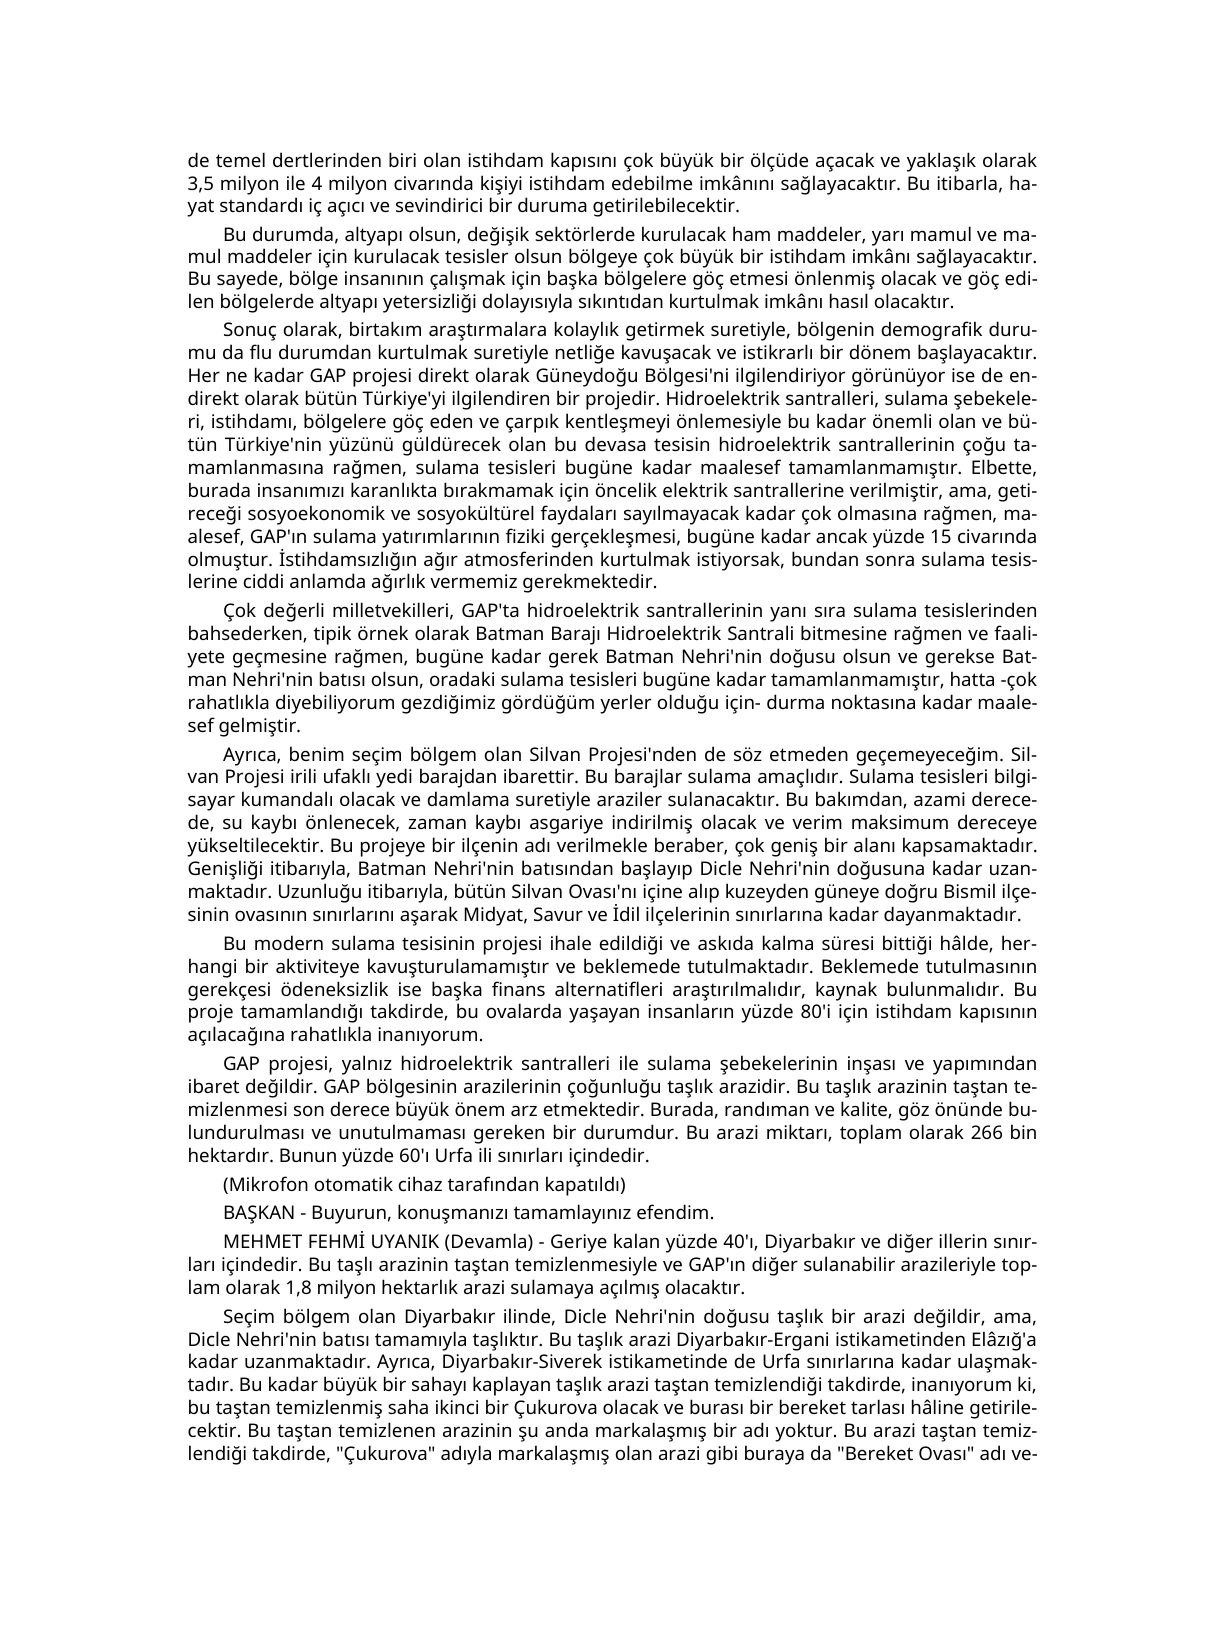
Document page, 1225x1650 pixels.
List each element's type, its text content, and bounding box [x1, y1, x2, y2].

text Bu modern sulama tesisinin projesi ihale edildiği ve askıda kalma süresi bittiği hâlde, herhangi bir aktiviteye kavuşturulamamıştır ve beklemede tutulmaktadır. Beklemede tutulmasının gerekçesi ödeneksizlik ise başka finans alternatifleri araştırılmalıdır, kaynak bulunmalıdır. Bu proje tamamlandığı takdirde, bu ovalarda yaşayan insanların yüzde 80'i için istihdam kapısının açılacağına rahatlıkla inanıyorum. [187, 932, 1037, 1046]
text Ayrıca, benim seçim bölgem olan Silvan Projesi'nden de söz etmeden geçemeyeceğim. Silvan Projesi irili ufaklı yedi barajdan ibarettir. Bu barajlar sulama amaçlıdır. Sulama tesisleri bilgisayar kumandalı olacak ve damlama suretiyle araziler sulanacaktır. Bu bakımdan, azami derecede, su kaybı önlenecek, zaman kaybı asgariye indirilmiş olacak ve verim maksimum dereceye yükseltilecektir. Bu projeye bir ilçenin adı verilmekle beraber, çok geniş bir alanı kapsamaktadır. Genişliği itibarıyla, Batman Nehri'nin batısından başlayıp Dicle Nehri'nin doğusuna kadar uzanmaktadır. Uzunluğu itibarıyla, bütün Silvan Ovası'nı içine alıp kuzeyden güneye doğru Bismil ilçesinin ovasının sınırlarını aşarak Midyat, Savur ve İdil ilçelerinin sınırlarına kadar dayanmaktadır. [187, 743, 1037, 926]
text MEHMET FEHMİ UYANIK (Devamla) - Geriye kalan yüzde 40'ı, Diyarbakır ve diğer illerin sınırları içindedir. Bu taşlı arazinin taştan temizlenmesiyle ve GAP'ın diğer sulanabilir arazileriyle toplam olarak 1,8 milyon hektarlık arazi sulamaya açılmış olacaktır. [187, 1230, 1037, 1299]
text Çok değerli milletvekilleri, GAP'ta hidroelektrik santrallerinin yanı sıra sulama tesislerinden bahsederken, tipik örnek olarak Batman Barajı Hidroelektrik Santrali bitmesine rağmen ve faaliyete geçmesine rağmen, bugüne kadar gerek Batman Nehri'nin doğusu olsun ve gerekse Batman Nehri'nin batısı olsun, oradaki sulama tesisleri bugüne kadar tamamlanmamıştır, hatta -çok rahatlıkla diyebiliyorum gezdiğimiz gördüğüm yerler olduğu için- durma noktasına kadar maalesef gelmiştir. [187, 599, 1037, 737]
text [187, 1305, 1037, 1465]
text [187, 150, 1037, 217]
text Bu durumda, altyapı olsun, değişik sektörlerde kurulacak ham maddeler, yarı mamul ve mamul maddeler için kurulacak tesisler olsun bölgeye çok büyük bir istihdam imkânı sağlayacaktır. Bu sayede, bölge insanının çalışmak için başka bölgelere göç etmesi önlenmiş olacak ve göç edilen bölgelerde altyapı yetersizliği dolayısıyla sıkıntıdan kurtulmak imkânı hasıl olacaktır. [187, 223, 1037, 313]
text BAŞKAN - Buyurun, konuşmanızı tamamlayınız efendim. [187, 1201, 1037, 1224]
text Sonuç olarak, birtakım araştırmalara kolaylık getirmek suretiyle, bölgenin demografik durumu da flu durumdan kurtulmak suretiyle netliğe kavuşacak ve istikrarlı bir dönem başlayacaktır. Her ne kadar GAP projesi direkt olarak Güneydoğu Bölgesi'ni ilgilendiriyor görünüyor ise de endirekt olarak bütün Türkiye'yi ilgilendiren bir projedir. Hidroelektrik santralleri, sulama şebekeleri, istihdamı, bölgelere göç eden ve çarpık kentleşmeyi önlemesiyle bu kadar önemli olan ve bütün Türkiye'nin yüzünü güldürecek olan bu devasa tesisin hidroelektrik santrallerinin çoğu tamamlanmasına rağmen, sulama tesisleri bugüne kadar maalesef tamamlanmamıştır. Elbette, burada insanımızı karanlıkta bırakmamak için öncelik elektrik santrallerine verilmiştir, ama, getireceği sosyoekonomik ve sosyokültürel faydaları sayılmayacak kadar çok olmasına rağmen, maalesef, GAP'ın sulama yatırımlarının fiziki gerçekleşmesi, bugüne kadar ancak yüzde 15 civarında olmuştur. İstihdamsızlığın ağır atmosferinden kurtulmak istiyorsak, bundan sonra sulama tesislerine ciddi anlamda ağırlık vermemiz gerekmektedir. [187, 318, 1037, 593]
text GAP projesi, yalnız hidroelektrik santralleri ile sulama şebekelerinin inşası ve yapımından ibaret değildir. GAP bölgesinin arazilerinin çoğunluğu taşlık arazidir. Bu taşlık arazinin taştan temizlenmesi son derece büyük önem arz etmektedir. Burada, randıman ve kalite, göz önünde bulundurulması ve unutulmaması gereken bir durumdur. Bu arazi miktarı, toplam olarak 266 bin hektardır. Bunun yüzde 60'ı Urfa ili sınırları içindedir. [187, 1052, 1037, 1167]
text (Mikrofon otomatik cihaz tarafından kapatıldı) [187, 1173, 1037, 1196]
